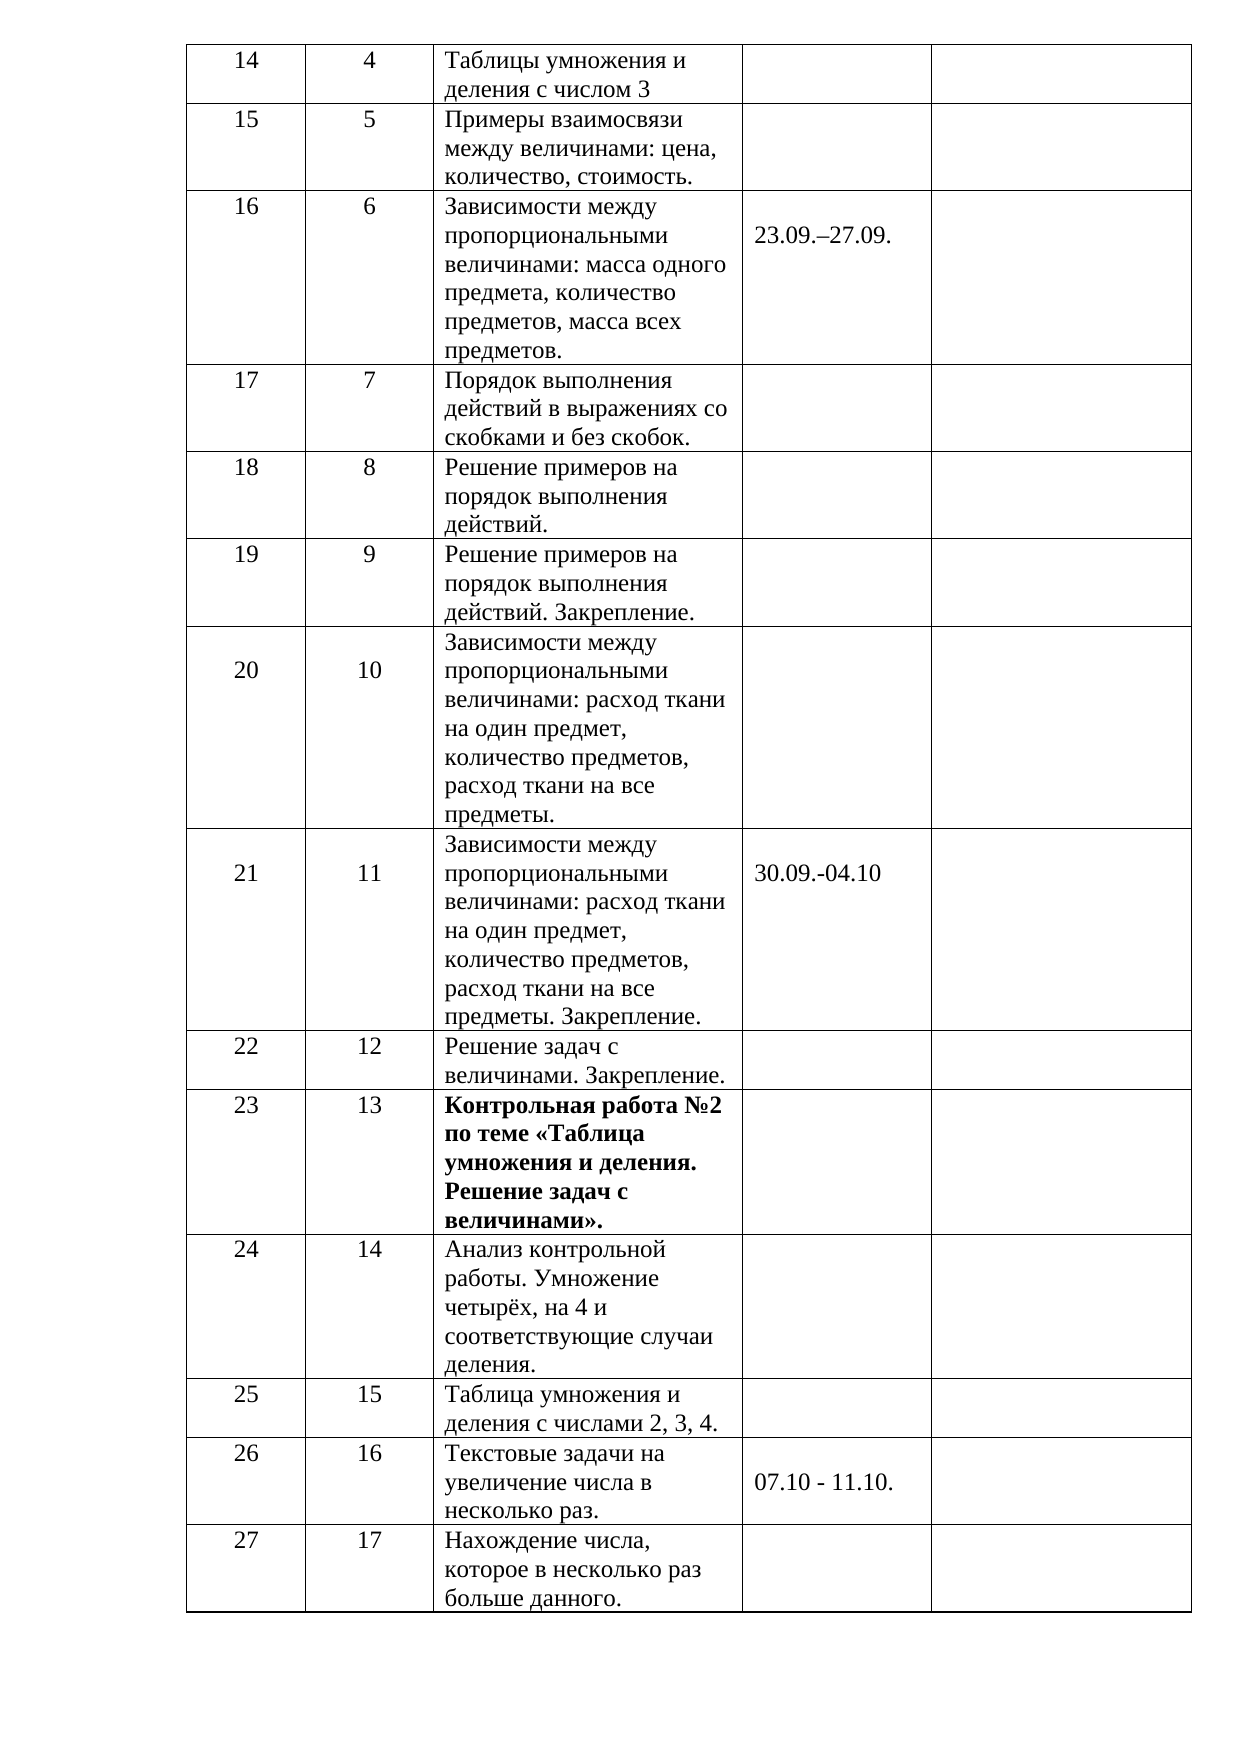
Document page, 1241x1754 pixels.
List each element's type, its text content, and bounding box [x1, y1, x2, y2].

table_cell [932, 1438, 1191, 1524]
table_cell [743, 104, 931, 190]
table_cell Таблицы умножения и деления с числом 3 [434, 45, 742, 103]
table_cell [932, 1379, 1191, 1437]
table_cell 20 [187, 627, 305, 828]
table_cell [932, 104, 1191, 190]
table_cell 7 [306, 365, 433, 451]
table_cell 14 [187, 45, 305, 103]
table_cell 17 [187, 365, 305, 451]
table_cell [743, 45, 931, 103]
table_cell [743, 1379, 931, 1437]
table_cell [932, 191, 1191, 364]
table_cell 13 [306, 1090, 433, 1233]
table_cell 16 [306, 1438, 433, 1524]
table_cell [743, 627, 931, 828]
table_cell 16 [187, 191, 305, 364]
table_cell 12 [306, 1031, 433, 1089]
table_cell [932, 539, 1191, 626]
table_cell 11 [306, 829, 433, 1030]
table_cell Решение примеров на порядок выполнения действий. Закрепление. [434, 539, 742, 626]
table_cell [932, 365, 1191, 451]
table_cell 15 [306, 1379, 433, 1437]
table_cell [932, 1235, 1191, 1378]
table_cell [743, 1525, 931, 1611]
table_cell Зависимости между пропорциональными величинами: расход ткани на один предмет, количество предметов, расход ткани на все предметы. [434, 627, 742, 828]
table_cell 9 [306, 539, 433, 626]
table_cell 15 [187, 104, 305, 190]
table_cell [932, 627, 1191, 828]
table_cell 5 [306, 104, 433, 190]
table_cell [743, 1090, 931, 1233]
table_cell 10 [306, 627, 433, 828]
table_cell Зависимости между пропорциональными величинами: масса одного предмета, количество предметов, масса всех предметов. [434, 191, 742, 364]
table_cell 21 [187, 829, 305, 1030]
table_cell 30.09.-04.10 [743, 829, 931, 1030]
table_cell [932, 1090, 1191, 1233]
table_cell [932, 45, 1191, 103]
table_cell 4 [306, 45, 433, 103]
table_cell [932, 829, 1191, 1030]
table_cell Примеры взаимосвязи между величинами: цена, количество, стоимость. [434, 104, 742, 190]
table_cell Текстовые задачи на увеличение числа в несколько раз. [434, 1438, 742, 1524]
table_cell [743, 1031, 931, 1089]
table_cell 8 [306, 452, 433, 538]
table_cell 6 [306, 191, 433, 364]
table_cell 23 [187, 1090, 305, 1233]
table_cell [743, 1235, 931, 1378]
table_cell 24 [187, 1235, 305, 1378]
table_cell Анализ контрольной работы. Умножение четырёх, на 4 и соответствующие случаи деления. [434, 1235, 742, 1378]
table_cell 27 [187, 1525, 305, 1611]
table_cell Контрольная работа №2 по теме «Таблица умножения и деления. Решение задач с величинами». [434, 1090, 742, 1233]
table_cell Порядок выполнения действий в выражениях со скобками и без скобок. [434, 365, 742, 451]
table_cell [743, 452, 931, 538]
table_cell [932, 1525, 1191, 1611]
table_cell 25 [187, 1379, 305, 1437]
table_cell 18 [187, 452, 305, 538]
table_cell Решение задач с величинами. Закрепление. [434, 1031, 742, 1089]
table_cell Решение примеров на порядок выполнения действий. [434, 452, 742, 538]
table_cell 07.10 - 11.10. [743, 1438, 931, 1524]
table_cell 23.09.–27.09. [743, 191, 931, 364]
table_cell [932, 452, 1191, 538]
table_cell [743, 539, 931, 626]
table_cell 14 [306, 1235, 433, 1378]
table_cell 17 [306, 1525, 433, 1611]
table_cell 19 [187, 539, 305, 626]
table_cell Таблица умножения и деления с числами 2, 3, 4. [434, 1379, 742, 1437]
table_cell Зависимости между пропорциональными величинами: расход ткани на один предмет, количество предметов, расход ткани на все предметы. Закрепление. [434, 829, 742, 1030]
table_cell [932, 1031, 1191, 1089]
table_cell [743, 365, 931, 451]
table_cell 26 [187, 1438, 305, 1524]
table_cell Нахождение числа, которое в несколько раз больше данного. [434, 1525, 742, 1611]
table_cell 22 [187, 1031, 305, 1089]
